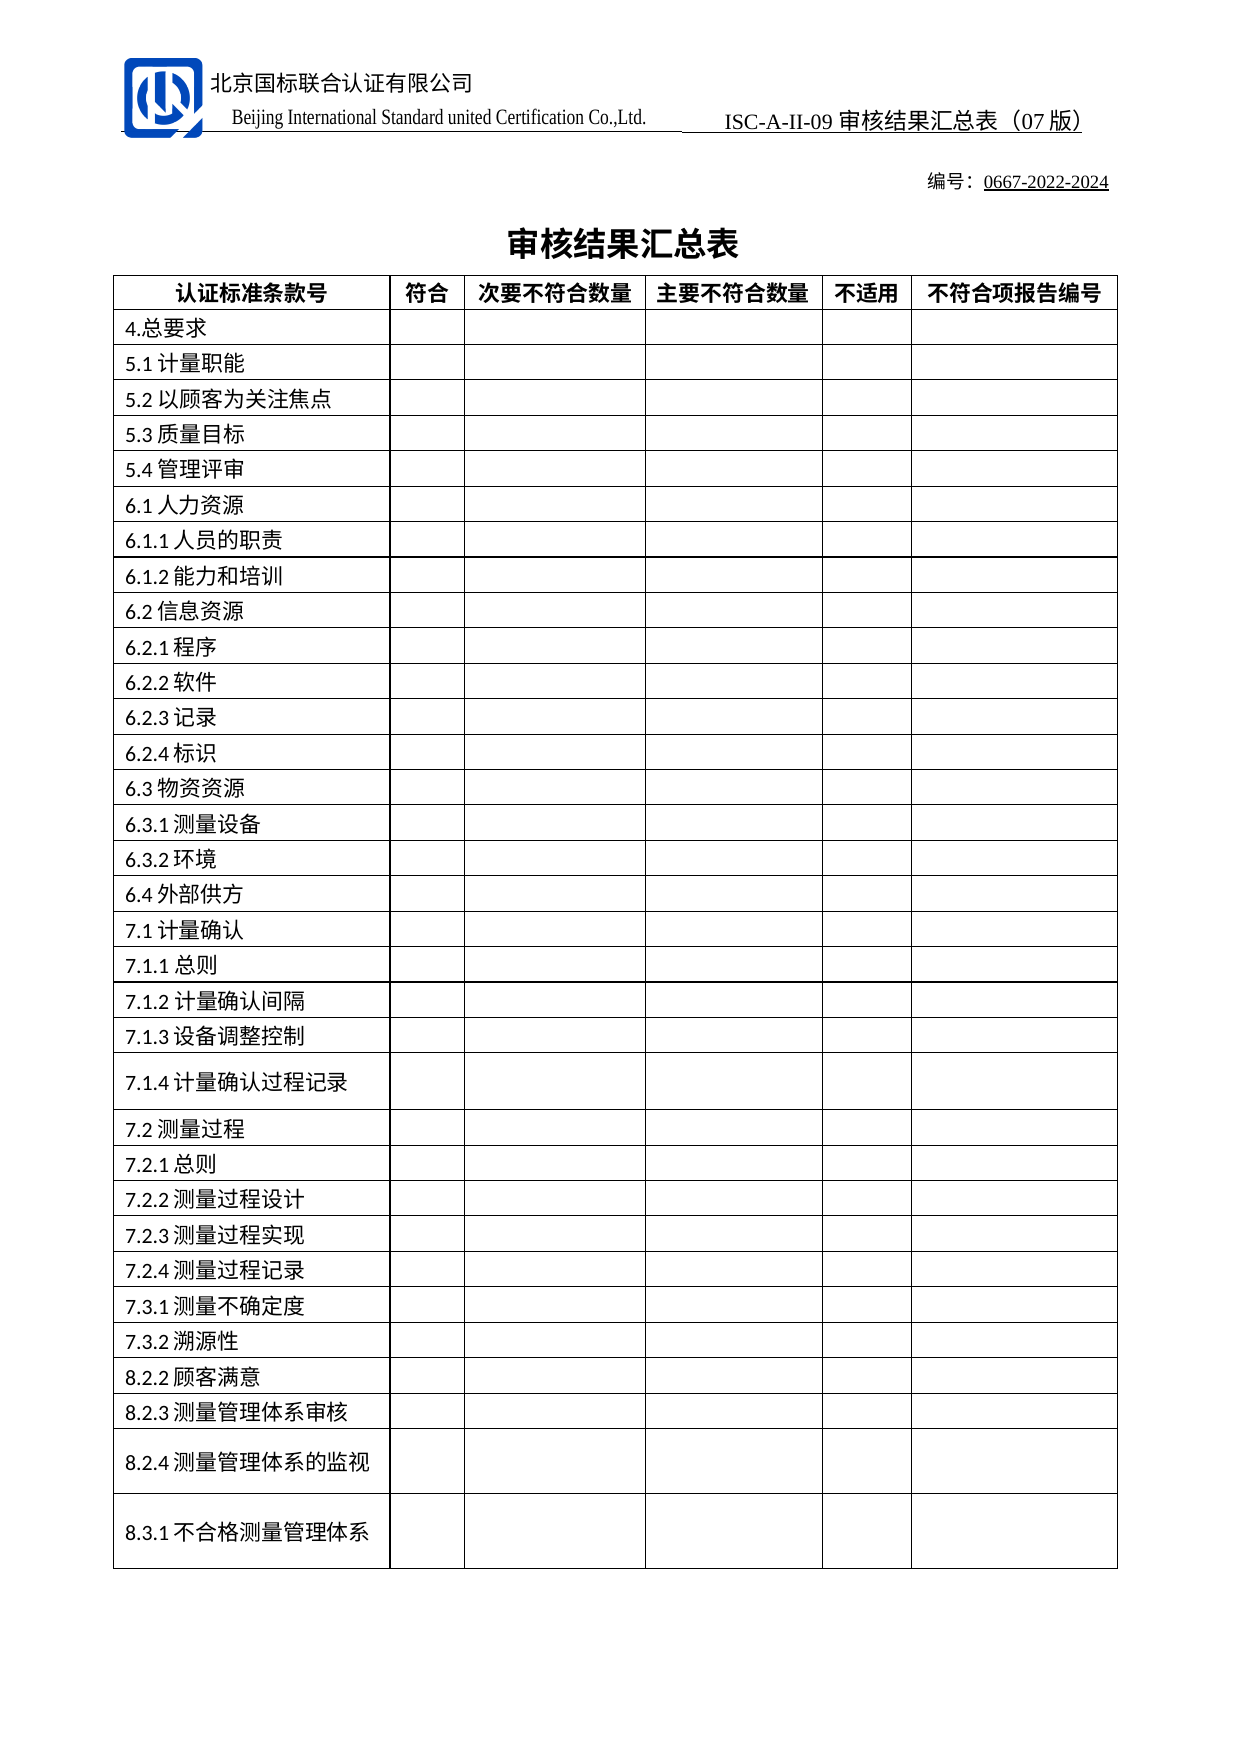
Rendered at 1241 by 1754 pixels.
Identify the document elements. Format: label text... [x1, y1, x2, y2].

table_cell [391, 310, 464, 344]
table_cell [823, 451, 911, 486]
table_cell [646, 1358, 822, 1392]
table_header 主要不符合数量 [646, 276, 822, 308]
table_cell [912, 983, 1117, 1017]
table_cell [465, 345, 645, 379]
table_cell 7.2.2测量过程设计 [114, 1181, 389, 1215]
table_cell [823, 522, 911, 556]
table_cell [646, 912, 822, 946]
table_cell [391, 380, 464, 415]
table_cell [646, 1252, 822, 1286]
table_cell [912, 770, 1117, 804]
table_cell [465, 1053, 645, 1109]
table_cell [912, 876, 1117, 911]
table_cell [823, 593, 911, 627]
table_cell 7.3.2溯源性 [114, 1323, 389, 1357]
table_cell [391, 1053, 464, 1109]
picture [124, 58, 203, 138]
table_cell [391, 770, 464, 804]
table_header 次要不符合数量 [465, 276, 645, 308]
table_cell [391, 699, 464, 733]
table_cell [391, 522, 464, 556]
table_cell [391, 628, 464, 663]
table_cell [823, 1216, 911, 1251]
table_cell [465, 593, 645, 627]
table_cell [823, 912, 911, 946]
table_cell [912, 1181, 1117, 1215]
table_cell [912, 1429, 1117, 1493]
table_cell [823, 699, 911, 733]
table_cell [823, 1323, 911, 1357]
table_cell [823, 947, 911, 981]
table_cell [823, 841, 911, 875]
table_cell [465, 451, 645, 486]
table_cell [823, 1287, 911, 1322]
table_cell [912, 558, 1117, 592]
table_cell [646, 664, 822, 698]
table_cell [823, 770, 911, 804]
table_cell 6.4外部供方 [114, 876, 389, 911]
table_cell [646, 345, 822, 379]
table_cell [465, 1494, 645, 1567]
table_cell [646, 1018, 822, 1052]
table_cell [646, 1146, 822, 1180]
table_cell [391, 1110, 464, 1144]
table_cell [465, 1110, 645, 1144]
table_cell [646, 947, 822, 981]
table_cell [465, 628, 645, 663]
table_cell [823, 1252, 911, 1286]
table_cell [912, 593, 1117, 627]
table_cell [823, 416, 911, 450]
table_cell 6.3 物资资源 [114, 770, 389, 804]
table_cell 6.3.1测量设备 [114, 805, 389, 840]
table_cell [912, 1216, 1117, 1251]
table_cell 8.3.1不合格测量管理体系 [114, 1494, 389, 1567]
table_cell [391, 1494, 464, 1567]
table_cell [465, 1358, 645, 1392]
table_cell [646, 735, 822, 769]
table_cell [465, 487, 645, 521]
table_cell [391, 558, 464, 592]
table_cell [646, 983, 822, 1017]
table_cell [823, 664, 911, 698]
table_cell [823, 380, 911, 415]
table_cell [465, 912, 645, 946]
table_cell [912, 699, 1117, 733]
table_cell [646, 699, 822, 733]
table_cell [391, 451, 464, 486]
table_cell [465, 770, 645, 804]
table_cell [912, 487, 1117, 521]
table_cell [823, 735, 911, 769]
table_cell [912, 416, 1117, 450]
table_cell [646, 522, 822, 556]
table_cell [646, 1110, 822, 1144]
table_cell [823, 1358, 911, 1392]
table_cell 5.2 以顾客为关注焦点 [114, 380, 389, 415]
table_cell [912, 841, 1117, 875]
table_cell [646, 310, 822, 344]
table_cell [465, 310, 645, 344]
table_cell [912, 1287, 1117, 1322]
table_cell [823, 310, 911, 344]
table_cell [391, 1323, 464, 1357]
text 审核结果汇总表 [138, 210, 1108, 275]
table_cell [465, 947, 645, 981]
table_cell [465, 699, 645, 733]
table_cell 6.3.2环境 [114, 841, 389, 875]
table_cell [465, 664, 645, 698]
table_cell 8.2.4测量管理体系的监视 [114, 1429, 389, 1493]
table_cell 5.1 计量职能 [114, 345, 389, 379]
table_cell [823, 558, 911, 592]
table_cell [465, 1146, 645, 1180]
table_cell [465, 522, 645, 556]
table_cell 4.总要求 [114, 310, 389, 344]
table_cell [391, 1287, 464, 1322]
table_cell 6.2.2软件 [114, 664, 389, 698]
table_cell 6.2信息资源 [114, 593, 389, 627]
table_cell 7.3.1测量不确定度 [114, 1287, 389, 1322]
table_cell [912, 805, 1117, 840]
table_cell [912, 1358, 1117, 1392]
table_cell [391, 805, 464, 840]
table_cell [646, 628, 822, 663]
table_cell 7.1.4计量确认过程记录 [114, 1053, 389, 1109]
table_cell [391, 1429, 464, 1493]
table_cell [465, 876, 645, 911]
table_cell 7.2.1总则 [114, 1146, 389, 1180]
table_cell [465, 1323, 645, 1357]
text 编号：0667-2022-2024 [123, 164, 1108, 196]
table_header 认证标准条款号 [114, 276, 389, 308]
table_cell [391, 876, 464, 911]
table_cell [465, 983, 645, 1017]
table_cell [465, 1287, 645, 1322]
table_cell [465, 1429, 645, 1493]
table_cell [391, 345, 464, 379]
table_cell 6.2.3记录 [114, 699, 389, 733]
table_cell [391, 1216, 464, 1251]
table_cell [823, 1429, 911, 1493]
table_cell [912, 912, 1117, 946]
table_cell [823, 628, 911, 663]
table_cell [912, 1323, 1117, 1357]
table_cell 7.1.3设备调整控制 [114, 1018, 389, 1052]
table_cell [646, 876, 822, 911]
table_cell [823, 876, 911, 911]
table_cell [823, 1394, 911, 1428]
table_cell 5.3 质量目标 [114, 416, 389, 450]
table_cell [391, 1181, 464, 1215]
table_cell [646, 805, 822, 840]
table_cell [391, 983, 464, 1017]
table_header 符合 [391, 276, 464, 308]
table_cell [646, 841, 822, 875]
table_cell [912, 310, 1117, 344]
table_cell [646, 770, 822, 804]
table_cell [912, 1018, 1117, 1052]
table_cell [646, 416, 822, 450]
table_cell [912, 1146, 1117, 1180]
table_cell [391, 593, 464, 627]
table_cell [465, 1394, 645, 1428]
table_cell [823, 1494, 911, 1567]
table_cell [391, 664, 464, 698]
table_cell [465, 1252, 645, 1286]
table_cell 8.2.3测量管理体系审核 [114, 1394, 389, 1428]
table_cell 7.2 测量过程 [114, 1110, 389, 1144]
table_cell [912, 1252, 1117, 1286]
table_cell 5.4 管理评审 [114, 451, 389, 486]
table_cell 7.2.3测量过程实现 [114, 1216, 389, 1251]
table_cell [391, 841, 464, 875]
table_cell [912, 1494, 1117, 1567]
table_cell [912, 735, 1117, 769]
table_cell [912, 628, 1117, 663]
table_cell [391, 735, 464, 769]
table_cell [465, 416, 645, 450]
table_cell [823, 983, 911, 1017]
table_cell [646, 1494, 822, 1567]
table_cell 8.2.2顾客满意 [114, 1358, 389, 1392]
table_header 不符合项报告编号 [912, 276, 1117, 308]
table_cell 7.1.2 计量确认间隔 [114, 983, 389, 1017]
table_cell [465, 735, 645, 769]
table_cell [912, 1394, 1117, 1428]
table_cell [391, 947, 464, 981]
table_cell [646, 1394, 822, 1428]
table_cell [823, 487, 911, 521]
table_cell [912, 522, 1117, 556]
table_cell [823, 1146, 911, 1180]
table_cell [823, 1181, 911, 1215]
table_cell [391, 487, 464, 521]
table_cell [912, 1053, 1117, 1109]
table_cell [465, 805, 645, 840]
table_cell [465, 558, 645, 592]
table_cell 6.2.1程序 [114, 628, 389, 663]
table_cell [646, 1287, 822, 1322]
table_cell [646, 380, 822, 415]
table_cell 7.1计量确认 [114, 912, 389, 946]
table_cell [465, 380, 645, 415]
table_cell [912, 1110, 1117, 1144]
table_cell [646, 451, 822, 486]
table_cell [391, 1252, 464, 1286]
table_cell [646, 1053, 822, 1109]
table_cell [465, 1181, 645, 1215]
table_cell 6.1人力资源 [114, 487, 389, 521]
table_cell [912, 947, 1117, 981]
table_cell 7.1.1 总则 [114, 947, 389, 981]
table_cell [391, 1394, 464, 1428]
table_cell [465, 1018, 645, 1052]
table_cell [646, 558, 822, 592]
table_cell [646, 487, 822, 521]
table_cell [912, 664, 1117, 698]
table_cell [912, 451, 1117, 486]
table_cell [646, 1429, 822, 1493]
table_cell [912, 345, 1117, 379]
table_cell [646, 1216, 822, 1251]
table_cell [391, 1018, 464, 1052]
table_cell [391, 1358, 464, 1392]
table_cell [823, 345, 911, 379]
table_cell 6.1.1人员的职责 [114, 522, 389, 556]
table_cell 6.2.4标识 [114, 735, 389, 769]
table_cell 7.2.4测量过程记录 [114, 1252, 389, 1286]
table_cell [465, 1216, 645, 1251]
table_cell [823, 1110, 911, 1144]
table_header 不适用 [823, 276, 911, 308]
table_cell [646, 593, 822, 627]
table_cell [823, 805, 911, 840]
table_cell [391, 416, 464, 450]
table_cell [912, 380, 1117, 415]
table_cell [391, 912, 464, 946]
table_cell 6.1.2能力和培训 [114, 558, 389, 592]
table_cell [391, 1146, 464, 1180]
table_cell [646, 1323, 822, 1357]
table_cell [823, 1053, 911, 1109]
table_cell [465, 841, 645, 875]
table_cell [646, 1181, 822, 1215]
table_cell [823, 1018, 911, 1052]
